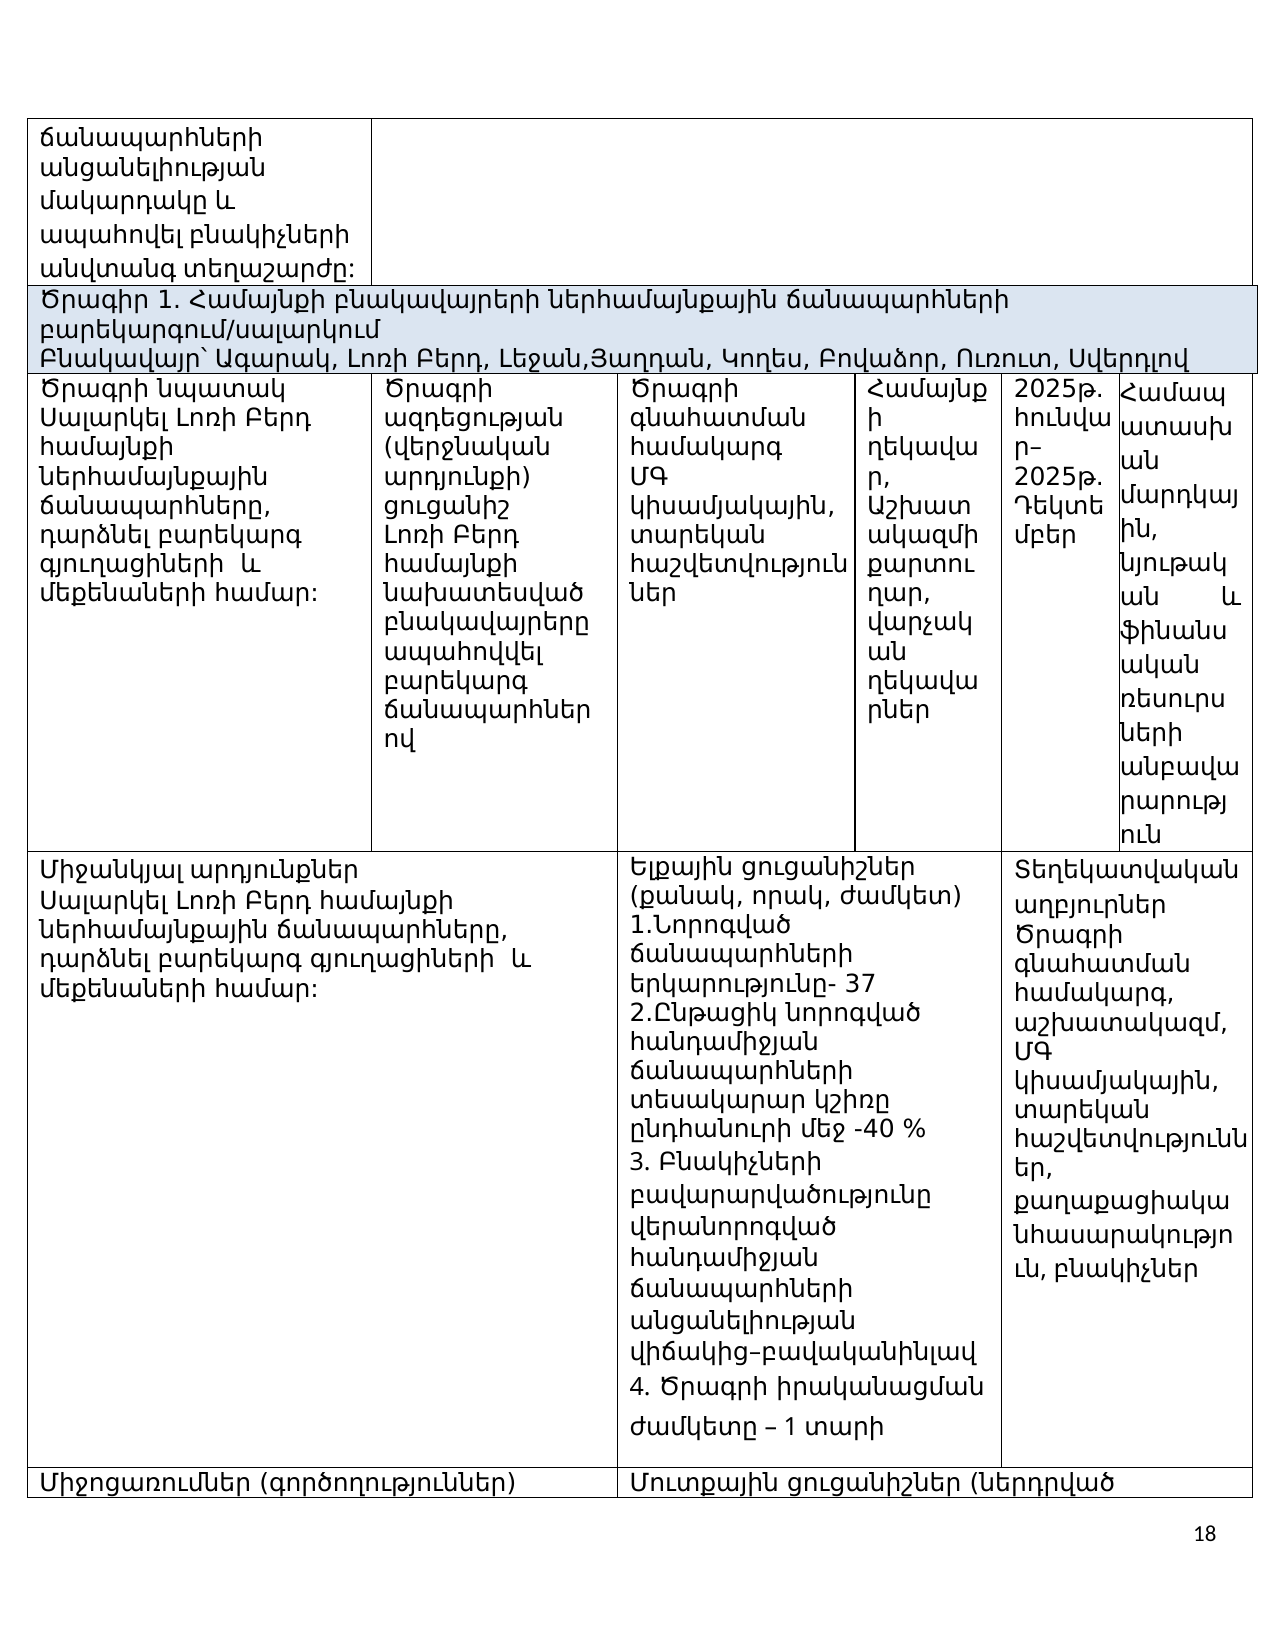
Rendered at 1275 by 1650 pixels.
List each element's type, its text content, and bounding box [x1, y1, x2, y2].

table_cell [372, 119, 1252, 285]
table_cell Ելքային ցուցանիշներ (քանակ, որակ, ժամկետ) 1.Նորոգված ճանապարհների երկարությունը- 37 2.Ընթացիկ նորոգված հանդամիջյան ճանապարհների տեսակարար կշիռը ընդհանուրի մեջ -40 % 3. Բնակիչների բավարարվածությունը վերանորոգված հանդամիջյան ճանապարհների անցանելիության վիճակից–բավականինլավ 4. Ծրագրի իրականացման ժամկետը – 1 տարի [618, 852, 1001, 1467]
table_cell Ծրագրի ազդեցության (վերջնական արդյունքի) ցուցանիշ Լոռի Բերդ համայնքի նախատեսված բնակավայրերը ապահովվել բարեկարգ ճանապարհներով [372, 374, 617, 851]
table_cell Միջանկյալ արդյունքներ Սալարկել Լոռի Բերդ համայնքի ներհամայնքային ճանապարհները, դարձնել բարեկարգ գյուղացիների և մեքենաների համար: [28, 852, 617, 1467]
table_cell Ծրագրի նպատակ Սալարկել Լոռի Բերդ համայնքի ներհամայնքային ճանապարհները, դարձնել բարեկարգ գյուղացիների և մեքենաների համար: [28, 374, 371, 851]
table_cell Ծրագիր 1. Համայնքի բնակավայրերի ներհամայնքային ճանապարհների բարեկարգում/սալարկում Բնակավայր՝ Ագարակ, Լոռի Բերդ, Լեջան,Յաղդան, Կողես, Բովաձոր, Ուռուտ, Սվերդլով [28, 286, 1257, 373]
table_cell Ծրագրի գնահատման համակարգ ՄԳ կիսամյակային, տարեկան հաշվետվություններ [618, 374, 854, 851]
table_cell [28, 119, 371, 285]
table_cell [618, 1468, 1252, 1497]
table_cell Տեղեկատվական աղբյուրներ Ծրագրի գնահատման համակարգ, աշխատակազմ, ՄԳ կիսամյակային, տարեկան հաշվետվություններ, քաղաքացիականհասարակություն, բնակիչներ [1002, 852, 1252, 1467]
table_cell Համապատասխան մարդկային, նյութական և ֆինանսական ռեսուրսների անբավարարություն [1120, 374, 1252, 851]
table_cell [28, 1468, 617, 1497]
table_cell 2025թ. հունվար– 2025թ. Դեկտեմբեր [1002, 374, 1119, 851]
table_cell Համայնքի ղեկավար, Աշխատակազմի քարտուղար, վարչական ղեկավարներ [856, 374, 1001, 851]
